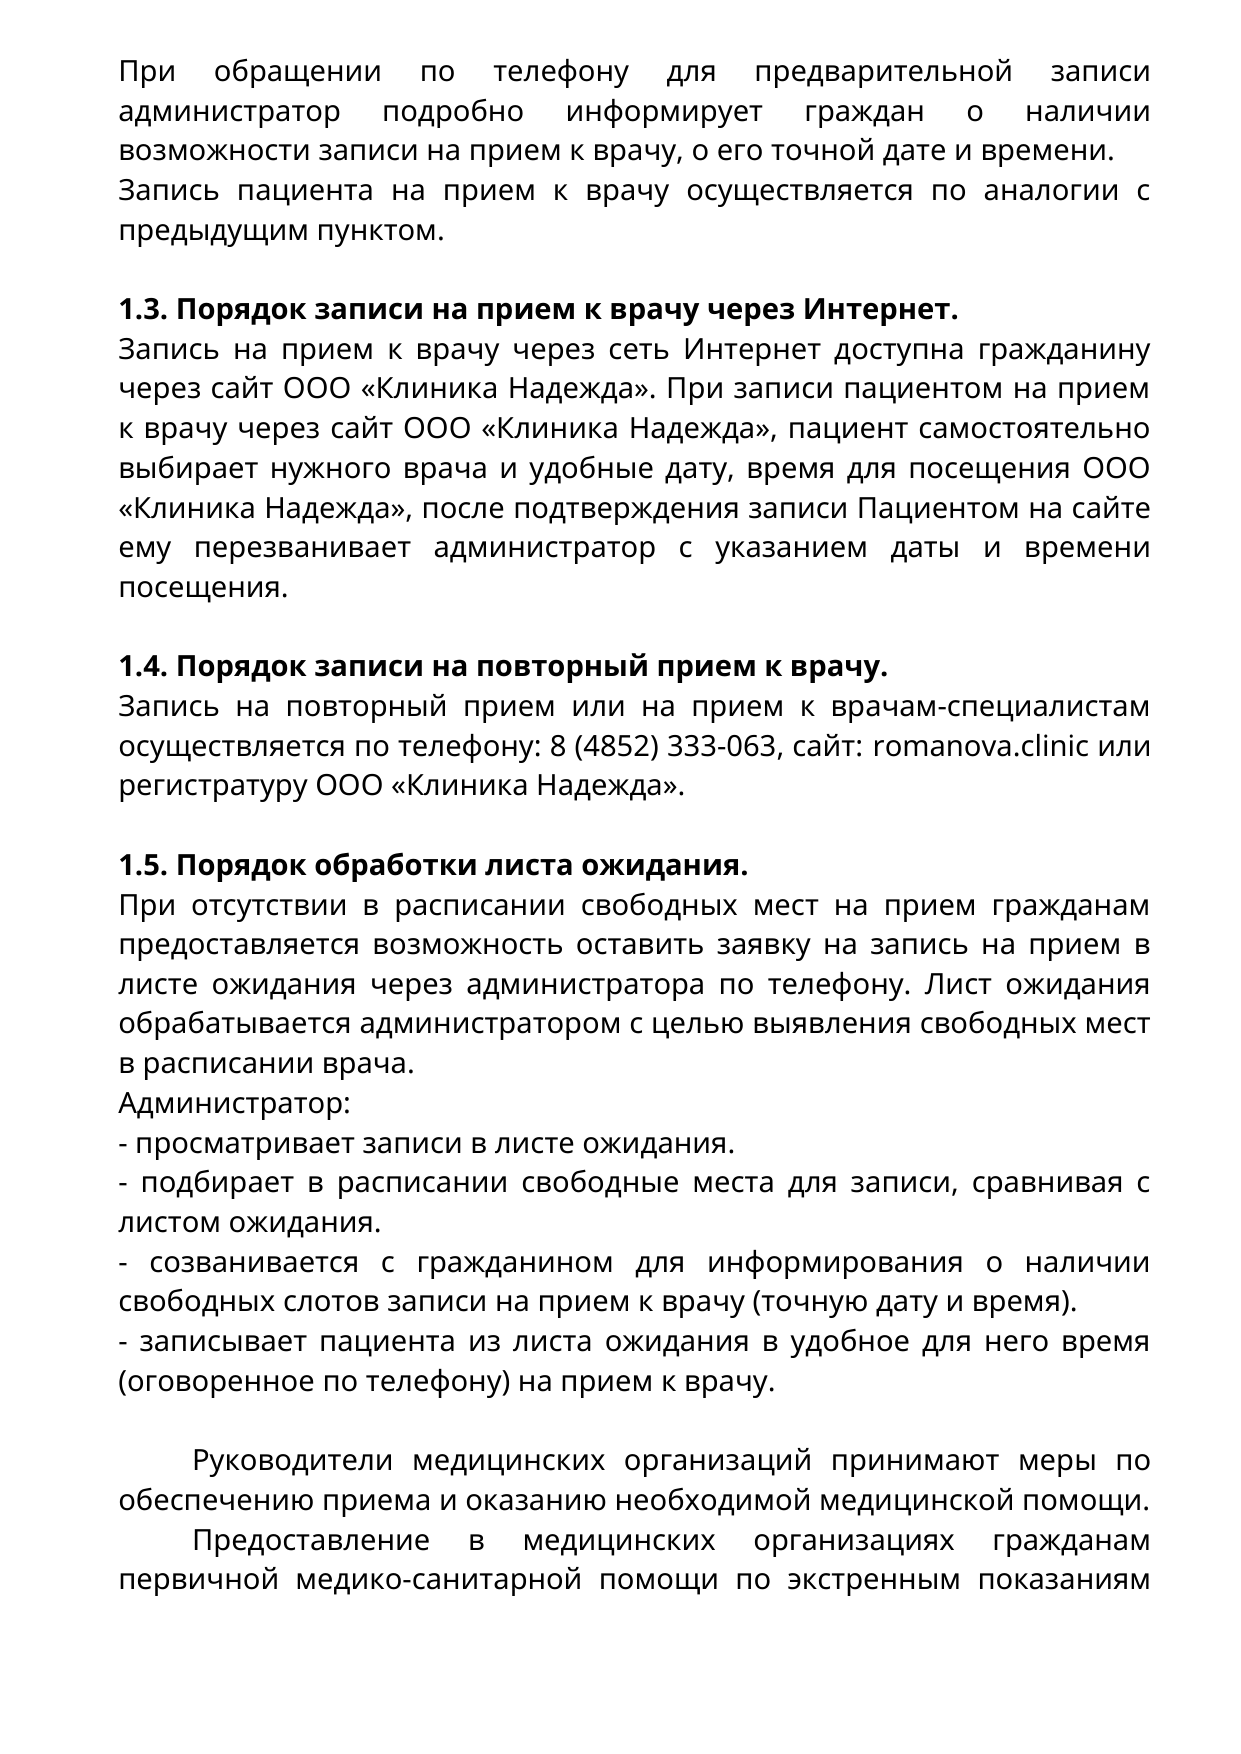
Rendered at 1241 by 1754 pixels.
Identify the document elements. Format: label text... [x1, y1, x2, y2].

text - просматривает записи в листе ожидания. [118, 1122, 1152, 1162]
text Запись на повторный прием или на прием к врачам-специалистам осуществляется по телефону: 8 (4852) 333-063, сайт: romanova.clinic или регистратуру ООО «Клиника Надежда». [118, 685, 1152, 804]
text При отсутствии в расписании свободных мест на прием гражданам предоставляется возможность оставить заявку на запись на прием в листе ожидания через администратора по телефону. Лист ожидания обрабатывается администратором с целью выявления свободных мест в расписании врача. [118, 884, 1152, 1082]
text Запись пациента на прием к врачу осуществляется по аналогии с предыдущим пунктом. [118, 169, 1152, 249]
text При обращении по телефону для предварительной записи администратор подробно информирует граждан о наличии возможности записи на прием к врачу, о его точной дате и времени. [118, 50, 1152, 169]
text 1.5. Порядок обработки листа ожидания. [118, 844, 1152, 884]
text Администратор: [118, 1082, 1152, 1122]
text - созванивается с гражданином для информирования о наличии свободных слотов записи на прием к врачу (точную дату и время). [118, 1241, 1152, 1320]
text 1.4. Порядок записи на повторный прием к врачу. [118, 646, 1152, 685]
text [118, 1519, 1152, 1598]
text - записывает пациента из листа ожидания в удобное для него время (оговоренное по телефону) на прием к врачу. [118, 1320, 1152, 1400]
text Запись на прием к врачу через сеть Интернет доступна гражданину через сайт ООО «Клиника Надежда». При записи пациентом на прием к врачу через сайт ООО «Клиника Надежда», пациент самостоятельно выбирает нужного врача и удобные дату, время для посещения ООО «Клиника Надежда», после подтверждения записи Пациентом на сайте ему перезванивает администратор с указанием даты и времени посещения. [118, 328, 1152, 606]
text 1.3. Порядок записи на прием к врачу через Интернет. [118, 288, 1152, 328]
text Руководители медицинских организаций принимают меры по обеспечению приема и оказанию необходимой медицинской помощи. [118, 1439, 1152, 1519]
text - подбирает в расписании свободные места для записи, сравнивая с листом ожидания. [118, 1162, 1152, 1241]
